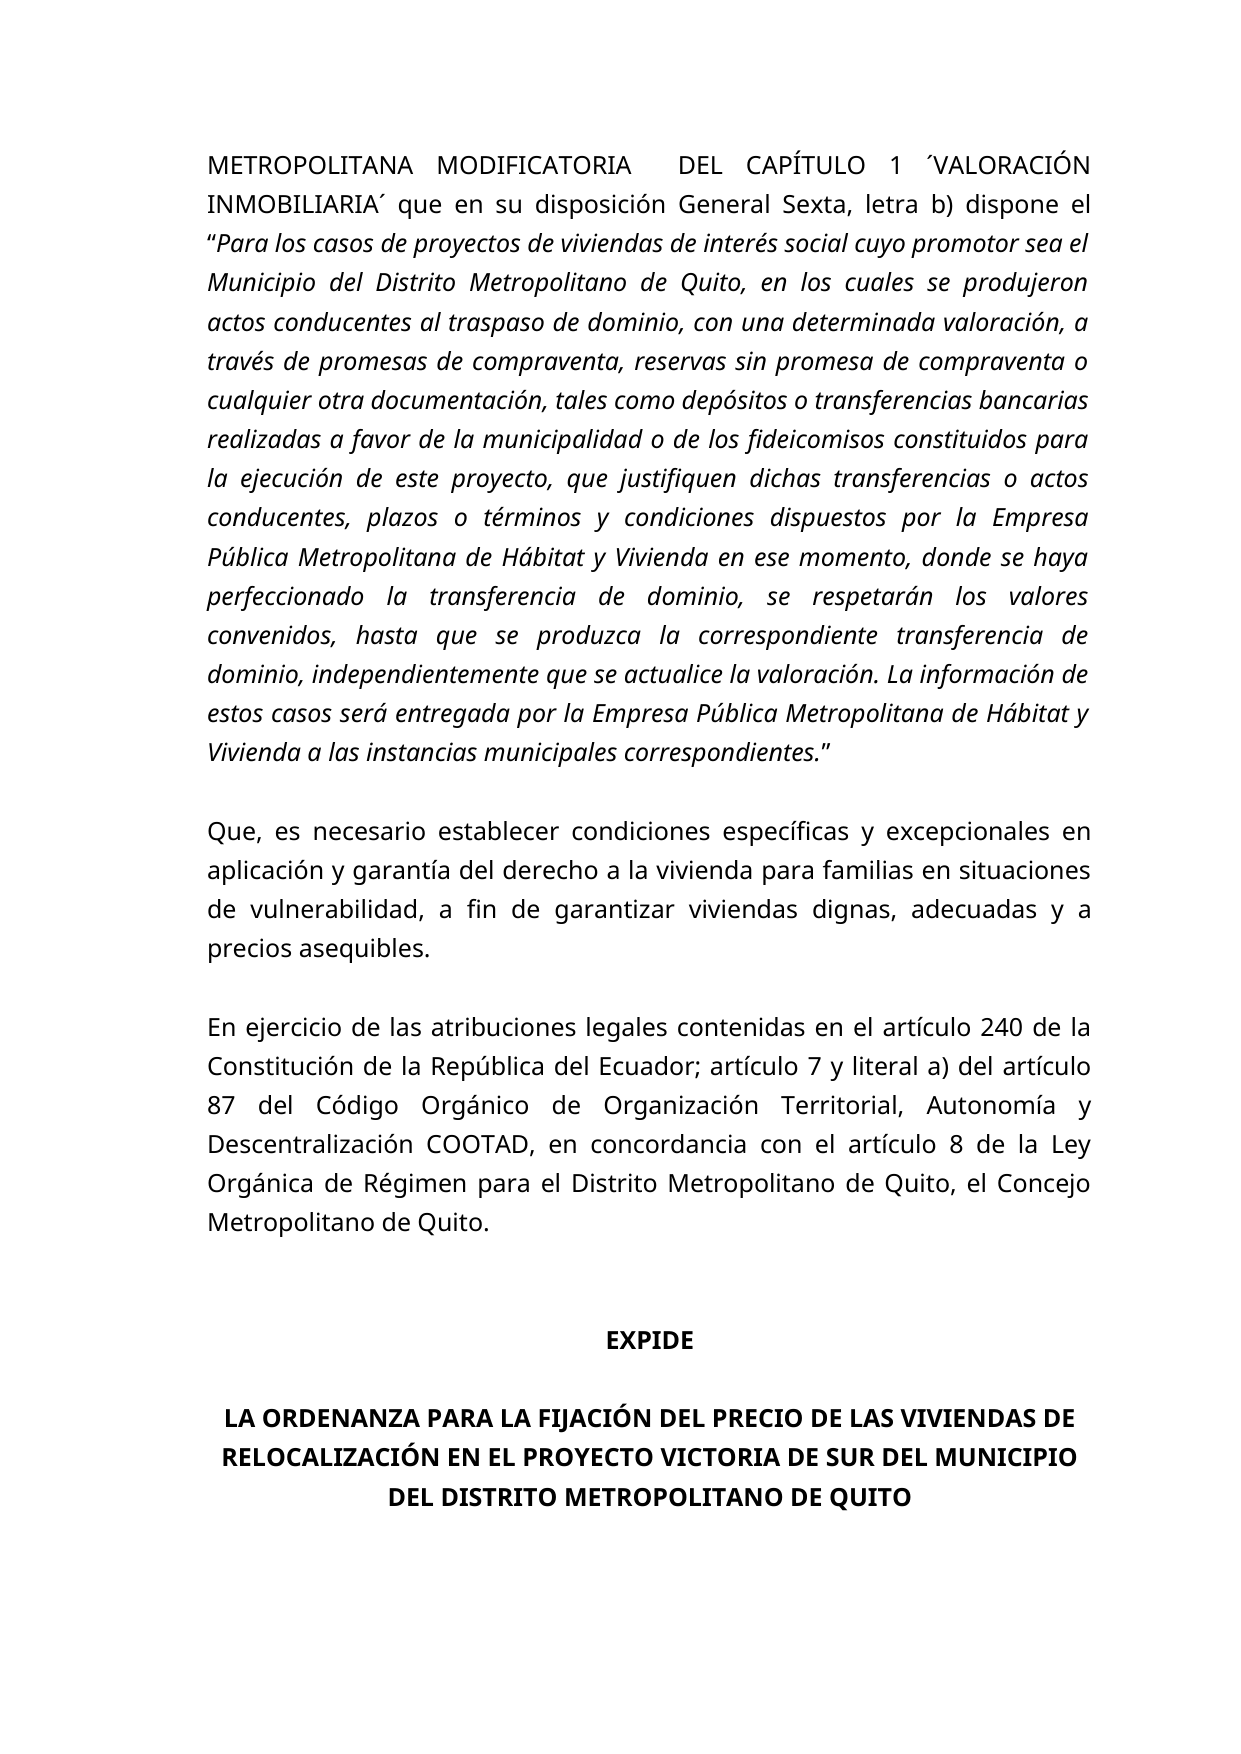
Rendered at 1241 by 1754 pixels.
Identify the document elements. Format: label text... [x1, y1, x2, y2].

text EXPIDE [207, 1323, 1092, 1357]
text En ejercicio de las atribuciones legales contenidas en el artículo 240 de la Constitución de la República del Ecuador; artículo 7 y literal a) del artículo 87 del Código Orgánico de Organización Territorial, Autonomía y Descentralización COOTAD, en concordancia con el artículo 8 de la Ley Orgánica de Régimen para el Distrito Metropolitano de Quito, el Concejo Metropolitano de Quito. [207, 1009, 1092, 1239]
text Que, es necesario establecer condiciones específicas y excepcionales en aplicación y garantía del derecho a la vivienda para familias en situaciones de vulnerabilidad, a fin de garantizar viviendas dignas, adecuadas y a precios asequibles. [207, 813, 1092, 965]
text LA ORDENANZA PARA LA FIJACIÓN DEL PRECIO DE LAS VIVIENDAS DE RELOCALIZACIÓN EN EL PROYECTO VICTORIA DE SUR DEL MUNICIPIO DEL DISTRITO METROPOLITANO DE QUITO [207, 1401, 1092, 1513]
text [207, 148, 1092, 769]
